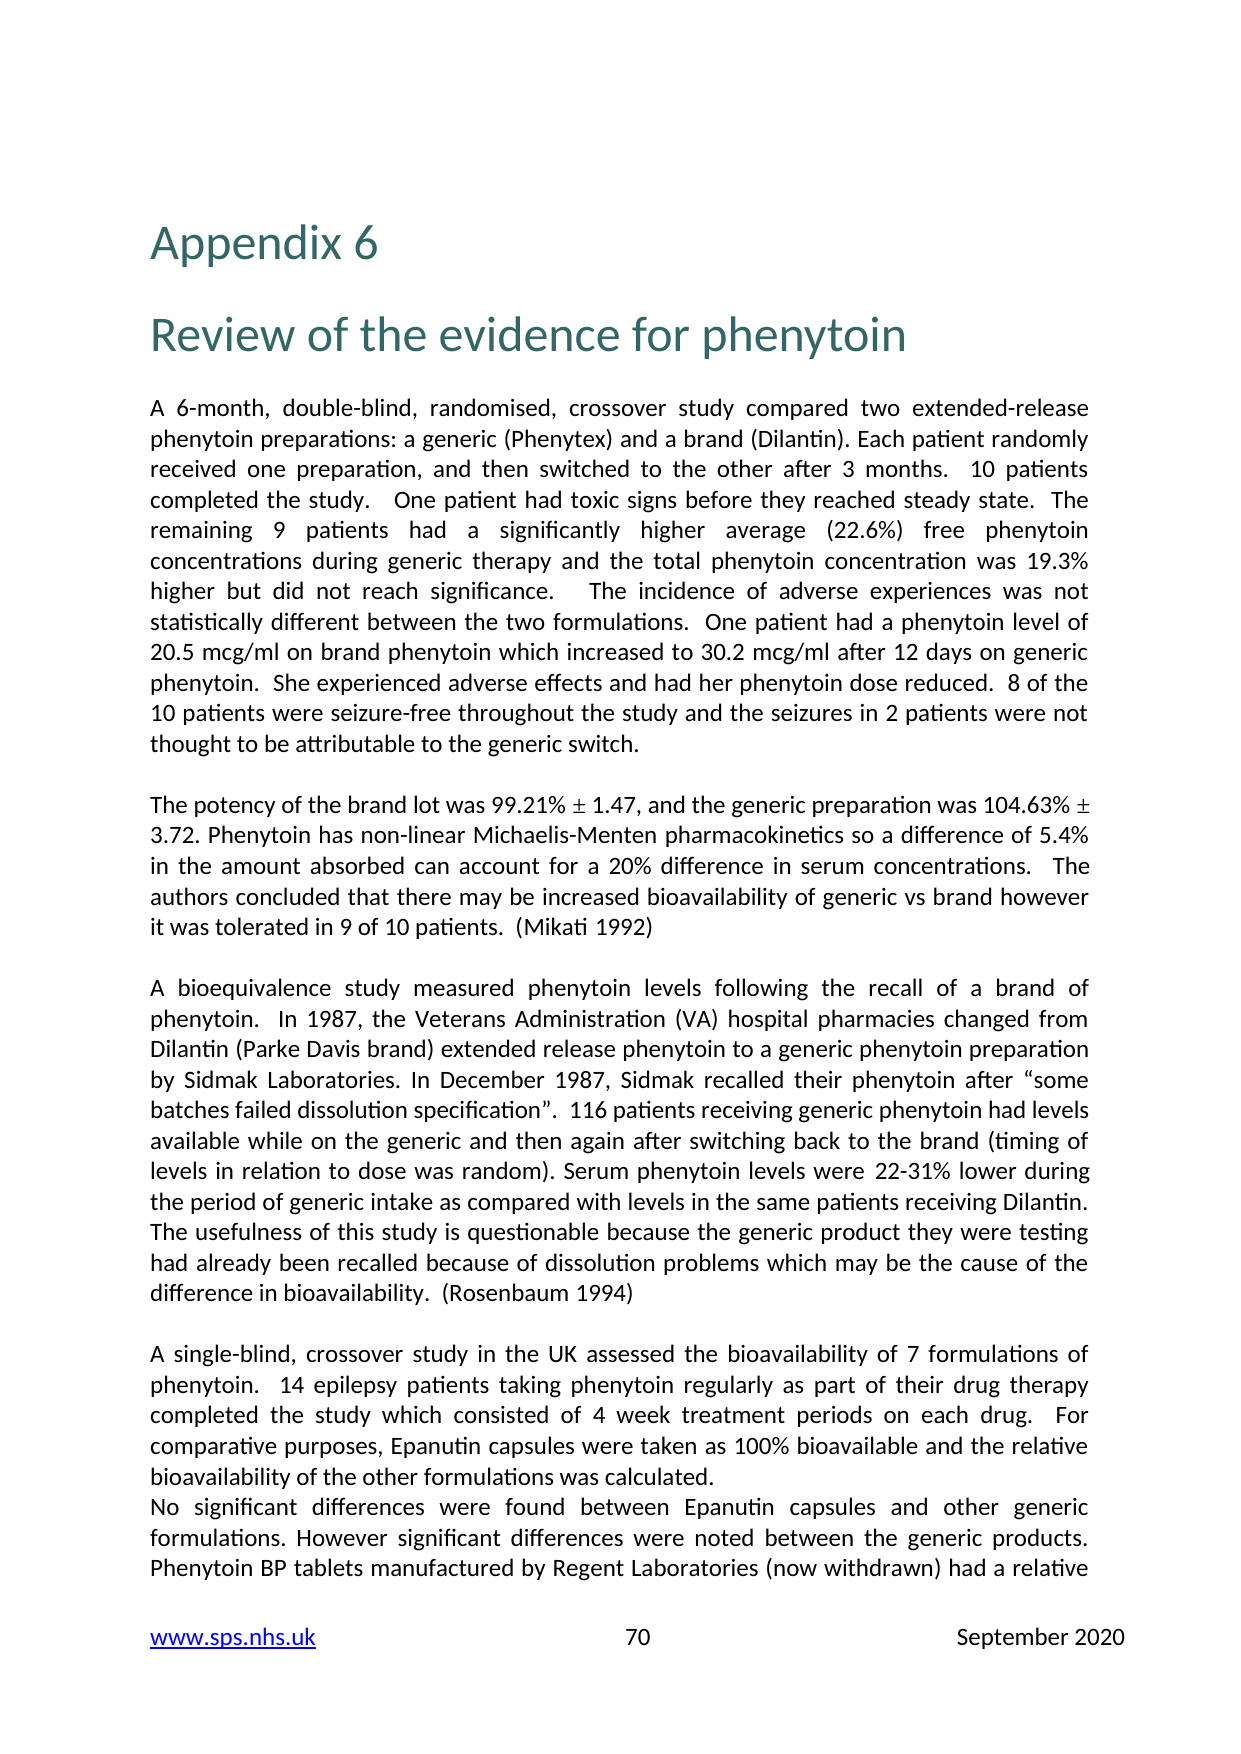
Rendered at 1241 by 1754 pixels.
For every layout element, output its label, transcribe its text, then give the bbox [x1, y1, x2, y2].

text The potency of the brand lot was 99.21% ± 1.47, and the generic preparation was 104.63% ± 3.72. Phenytoin has non-linear Michaelis-Menten pharmacokinetics so a difference of 5.4% in the amount absorbed can account for a 20% difference in serum concentrations. The authors concluded that there may be increased bioavailability of generic vs brand however it was tolerated in 9 of 10 patients. (Mikati 1992) [150, 789, 1090, 942]
subtitle Review of the evidence for phenytoin [150, 303, 1090, 364]
text A bioequivalence study measured phenytoin levels following the recall of a brand of phenytoin. In 1987, the Veterans Administration (VA) hospital pharmacies changed from Dilantin (Parke Davis brand) extended release phenytoin to a generic phenytoin preparation by Sidmak Laboratories. In December 1987, Sidmak recalled their phenytoin after “some batches failed dissolution specification”. 116 patients receiving generic phenytoin had levels available while on the generic and then again after switching back to the brand (timing of levels in relation to dose was random). Serum phenytoin levels were 22-31% lower during the period of generic intake as compared with levels in the same patients receiving Dilantin. The usefulness of this study is questionable because the generic product they were testing had already been recalled because of dissolution problems which may be the cause of the difference in bioavailability. (Rosenbaum 1994) [150, 972, 1090, 1308]
text A single-blind, crossover study in the UK assessed the bioavailability of 7 formulations of phenytoin. 14 epilepsy patients taking phenytoin regularly as part of their drug therapy completed the study which consisted of 4 week treatment periods on each drug. For comparative purposes, Epanutin capsules were taken as 100% bioavailable and the relative bioavailability of the other formulations was calculated. [150, 1338, 1090, 1491]
text A 6-month, double-blind, randomised, crossover study compared two extended-release phenytoin preparations: a generic (Phenytex) and a brand (Dilantin). Each patient randomly received one preparation, and then switched to the other after 3 months. 10 patients completed the study. One patient had toxic signs before they reached steady state. The remaining 9 patients had a significantly higher average (22.6%) free phenytoin concentrations during generic therapy and the total phenytoin concentration was 19.3% higher but did not reach significance. The incidence of adverse experiences was not statistically different between the two formulations. One patient had a phenytoin level of 20.5 mcg/ml on brand phenytoin which increased to 30.2 mcg/ml after 12 days on generic phenytoin. She experienced adverse effects and had her phenytoin dose reduced. 8 of the 10 patients were seizure-free throughout the study and the seizures in 2 patients were not thought to be attributable to the generic switch. [150, 392, 1090, 759]
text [150, 1491, 1090, 1583]
subtitle Appendix 6 [150, 211, 1090, 272]
